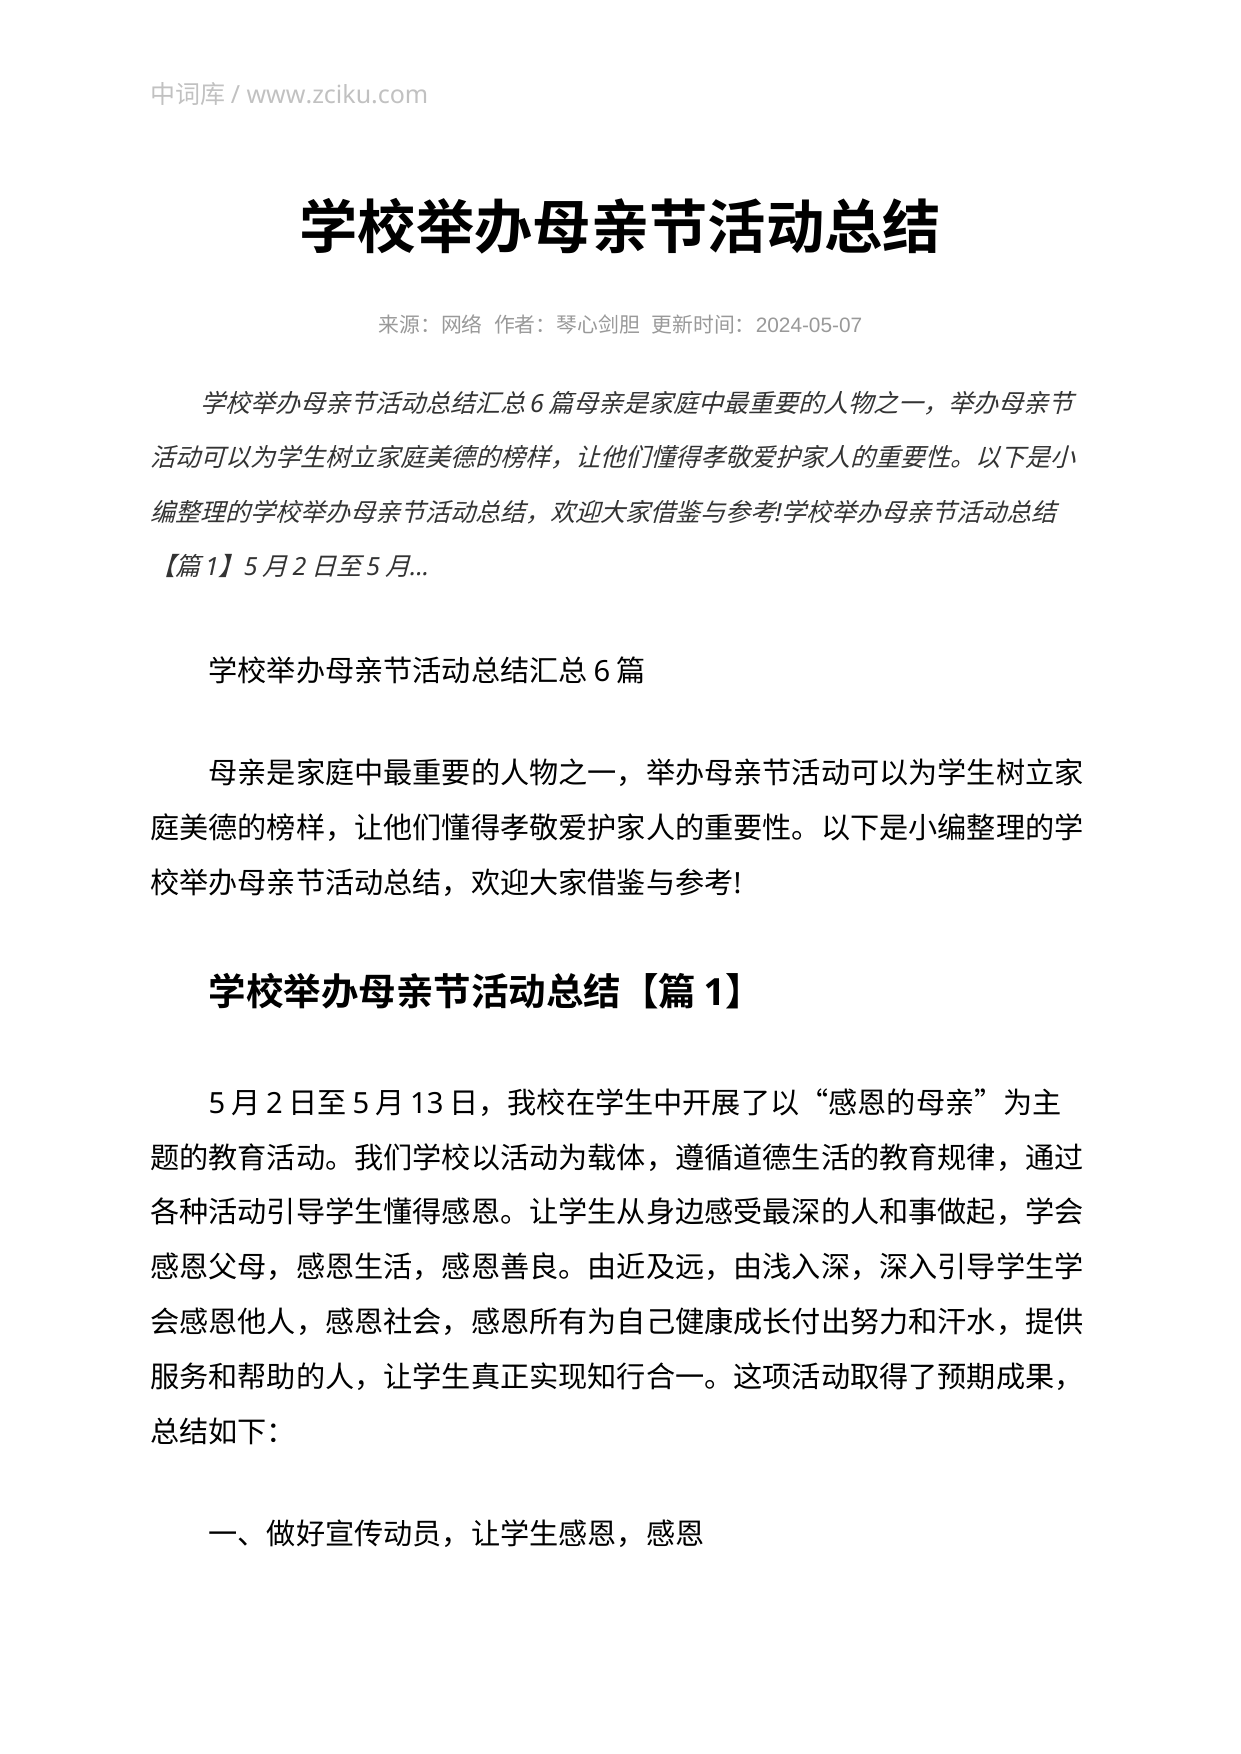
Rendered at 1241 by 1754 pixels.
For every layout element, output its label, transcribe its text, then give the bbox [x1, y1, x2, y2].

text 学校举办母亲节活动总结汇总6篇母亲是家庭中最重要的人物之一，举办母亲节活动可以为学生树立家庭美德的榜样，让他们懂得孝敬爱护家人的重要性。以下是小编整理的学校举办母亲节活动总结，欢迎大家借鉴与参考!学校举办母亲节活动总结【篇1】5月2日至5月... [150, 383, 1090, 583]
text 5月2日至5月13日，我校在学生中开展了以“感恩的母亲”为主题的教育活动。我们学校以活动为载体，遵循道德生活的教育规律，通过各种活动引导学生懂得感恩。让学生从身边感受最深的人和事做起，学会感恩父母，感恩生活，感恩善良。由近及远，由浅入深，深入引导学生学会感恩他人，感恩社会，感恩所有为自己健康成长付出努力和汗水，提供服务和帮助的人，让学生真正实现知行合一。这项活动取得了预期成果，总结如下： [150, 1079, 1090, 1451]
text 母亲是家庭中最重要的人物之一，举办母亲节活动可以为学生树立家庭美德的榜样，让他们懂得孝敬爱护家人的重要性。以下是小编整理的学校举办母亲节活动总结，欢迎大家借鉴与参考! [150, 750, 1090, 902]
text 学校举办母亲节活动总结【篇1】 [150, 962, 1090, 1016]
text 一、做好宣传动员，让学生感恩，感恩 [150, 1510, 1090, 1553]
text 学校举办母亲节活动总结汇总6篇 [150, 648, 1090, 690]
subtitle 学校举办母亲节活动总结 [150, 181, 1090, 266]
text 来源：网络 作者：琴心剑胆 更新时间：2024-05-07 [150, 313, 1090, 337]
